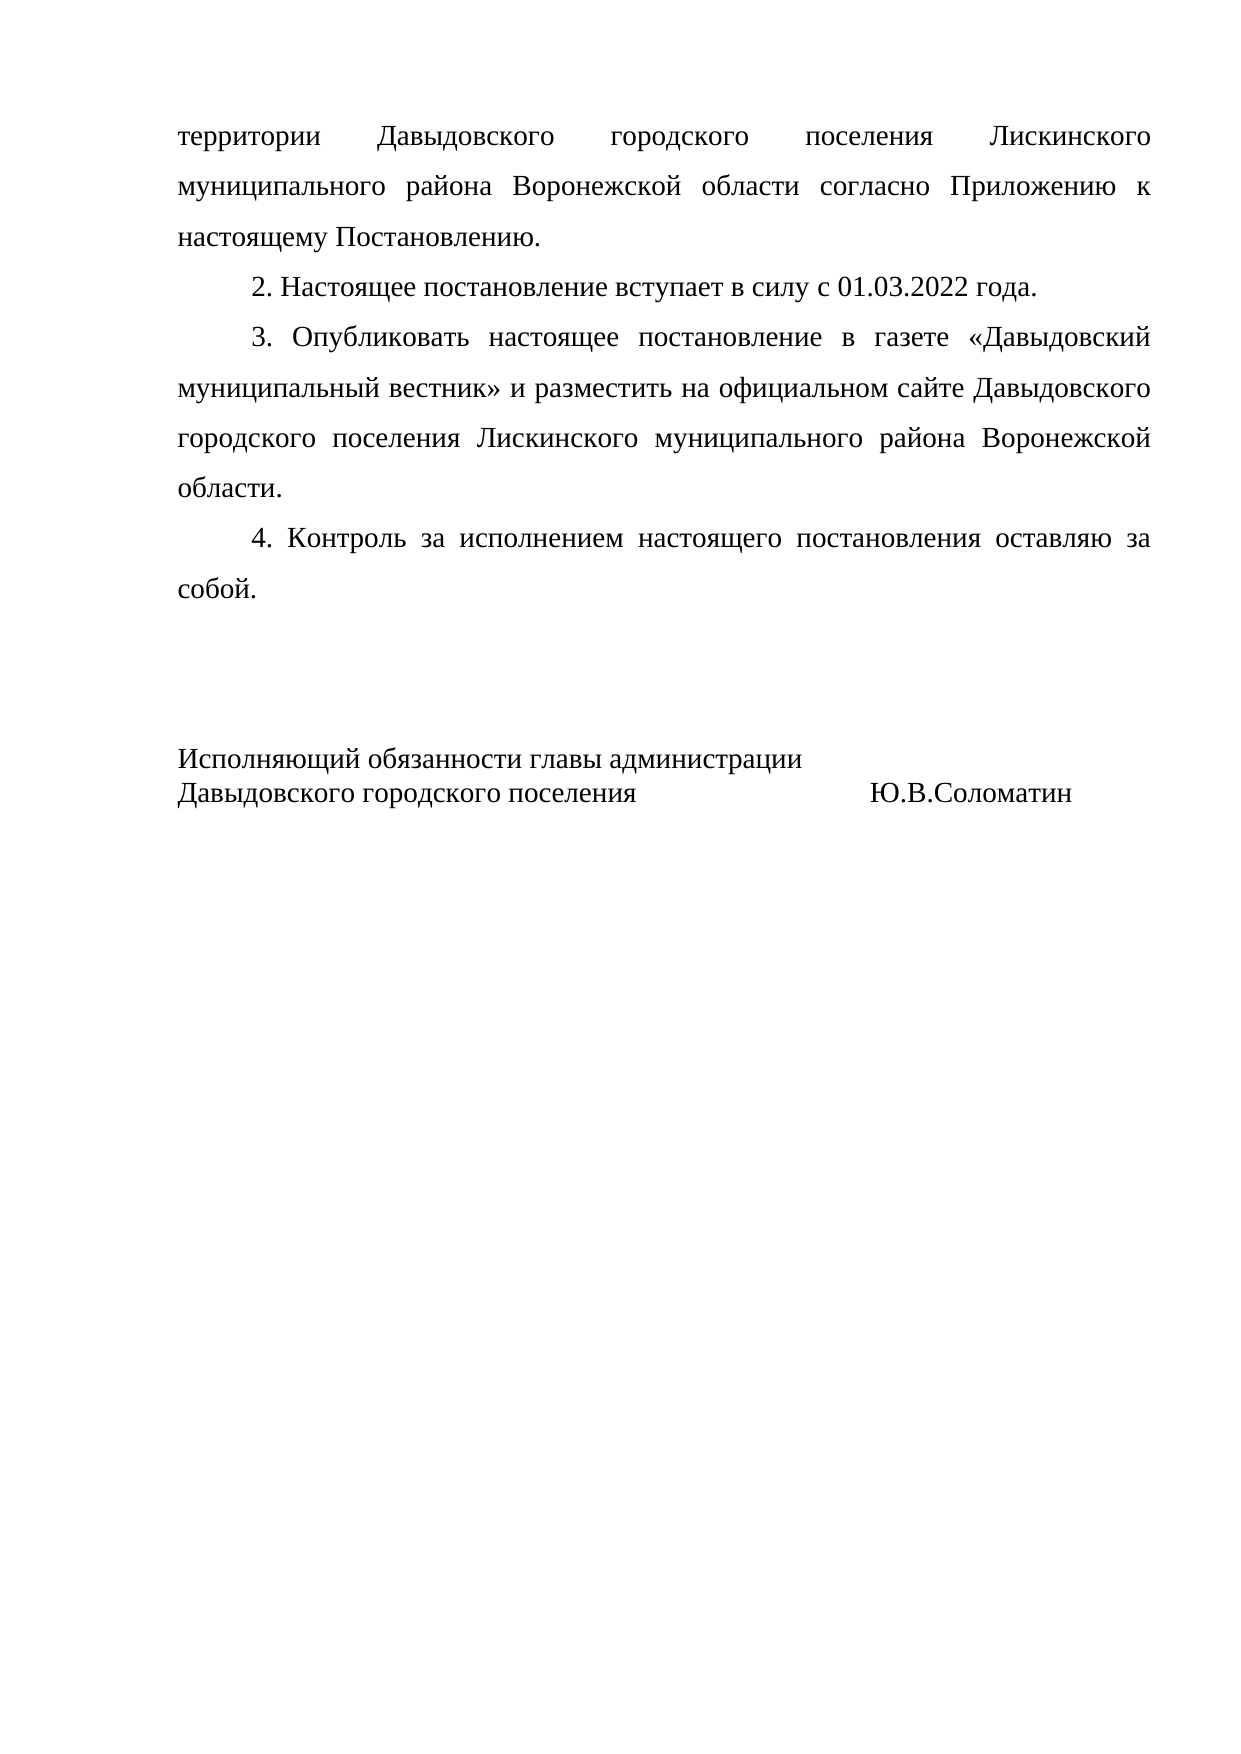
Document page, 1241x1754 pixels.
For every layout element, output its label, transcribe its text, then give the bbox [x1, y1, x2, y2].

text Давыдовского городского поселения Ю.В.Соломатин [177, 775, 1152, 808]
text 2. Настоящее постановление вступает в силу c 01.03.2022 года. [177, 269, 1152, 303]
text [177, 118, 1152, 252]
text 4. Контроль за исполнением настоящего постановления оставляю за собой. [177, 521, 1152, 604]
text Исполняющий обязанности главы администрации [177, 741, 1152, 775]
text 3. Опубликовать настоящее постановление в газете «Давыдовский муниципальный вестник» и разместить на официальном сайте Давыдовского городского поселения Лискинского муниципального района Воронежской области. [177, 319, 1152, 504]
